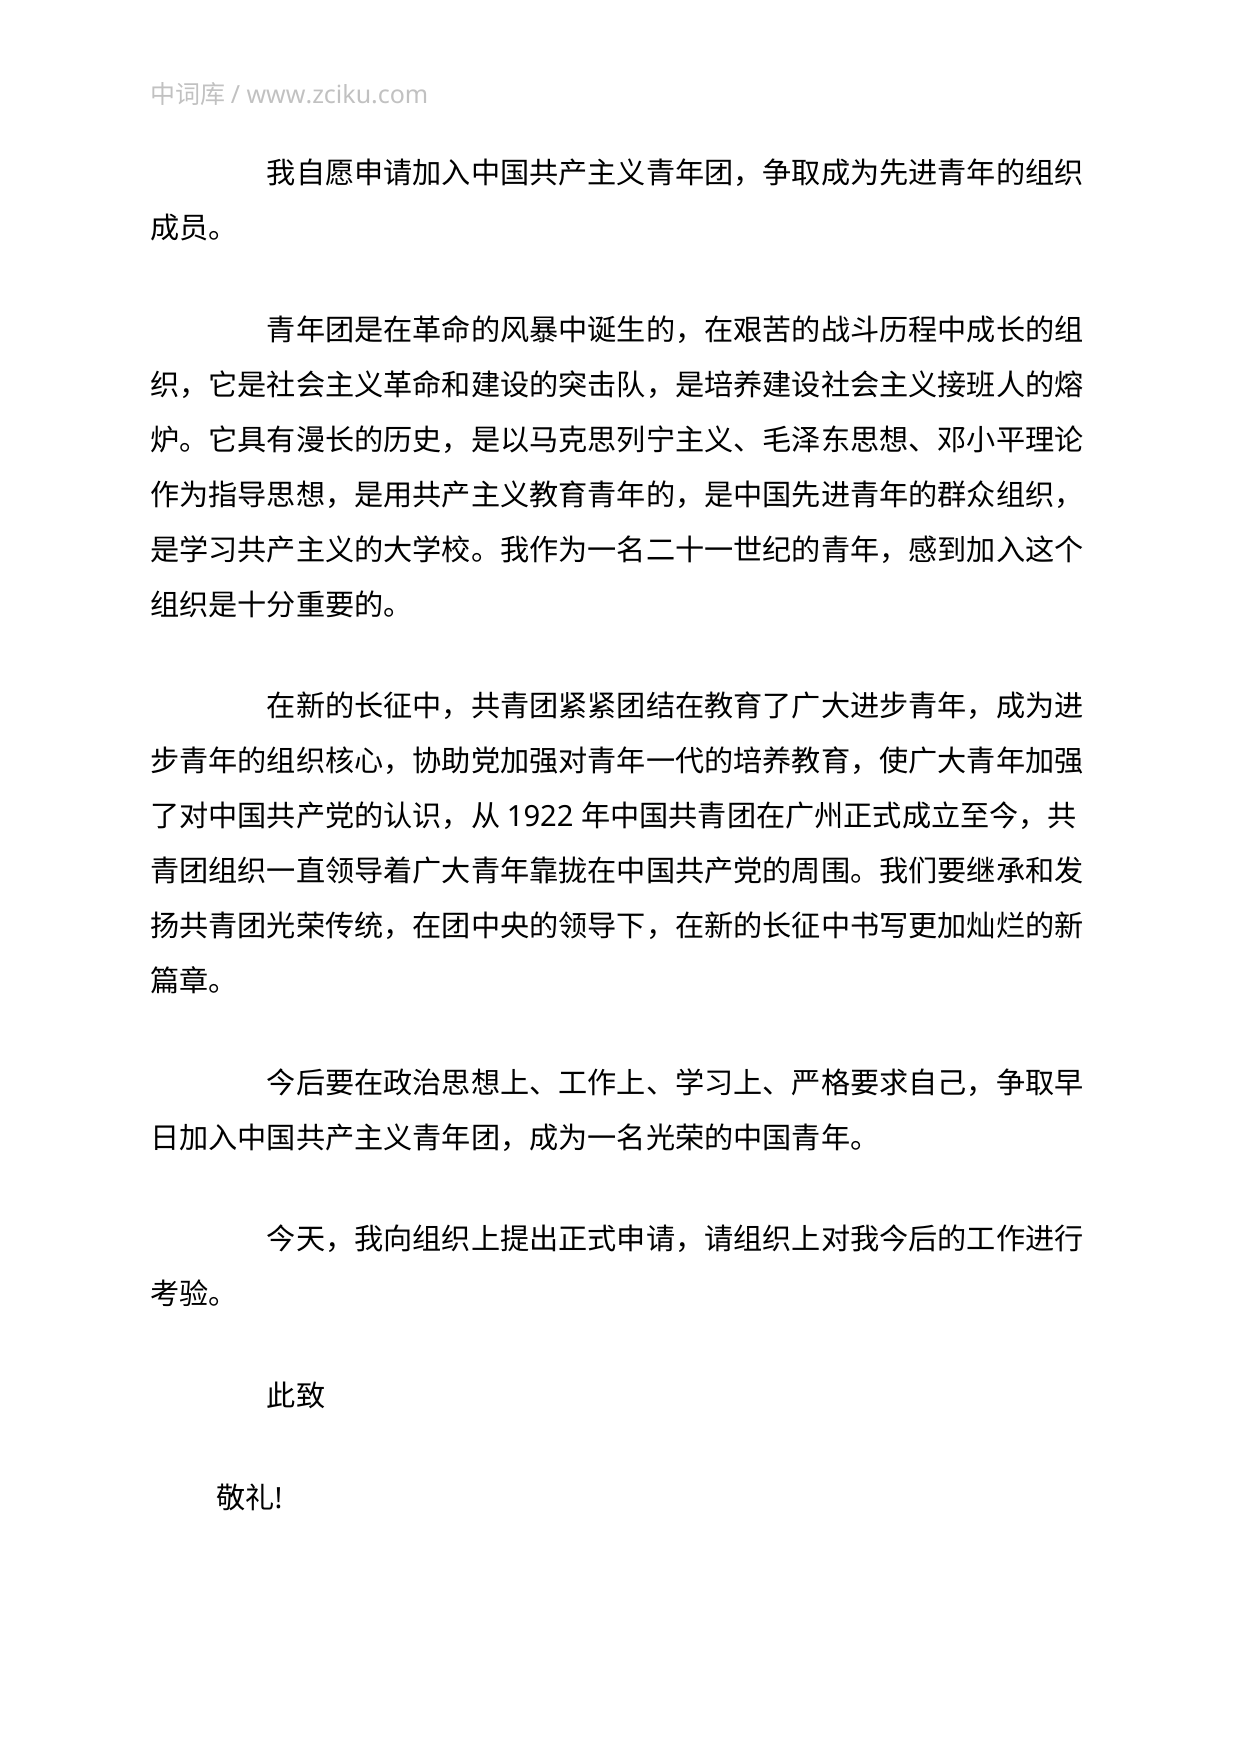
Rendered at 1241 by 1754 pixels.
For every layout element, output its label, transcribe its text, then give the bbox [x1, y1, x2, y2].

text 青年团是在革命的风暴中诞生的，在艰苦的战斗历程中成长的组织，它是社会主义革命和建设的突击队，是培养建设社会主义接班人的熔炉。它具有漫长的历史，是以马克思列宁主义、毛泽东思想、邓小平理论作为指导思想，是用共产主义教育青年的，是中国先进青年的群众组织，是学习共产主义的大学校。我作为一名二十一世纪的青年，感到加入这个组织是十分重要的。 [150, 307, 1090, 623]
text 我自愿申请加入中国共产主义青年团，争取成为先进青年的组织成员。 [150, 150, 1090, 247]
text 敬礼! [150, 1474, 1090, 1517]
text 在新的长征中，共青团紧紧团结在教育了广大进步青年，成为进步青年的组织核心，协助党加强对青年一代的培养教育，使广大青年加强了对中国共产党的认识，从 1922 年中国共青团在广州正式成立至今，共青团组织一直领导着广大青年靠拢在中国共产党的周围。我们要继承和发扬共青团光荣传统，在团中央的领导下，在新的长征中书写更加灿烂的新篇章。 [150, 683, 1090, 1000]
text 今天，我向组织上提出正式申请，请组织上对我今后的工作进行考验。 [150, 1216, 1090, 1313]
text 此致 [150, 1373, 1090, 1415]
text 今后要在政治思想上、工作上、学习上、严格要求自己，争取早日加入中国共产主义青年团，成为一名光荣的中国青年。 [150, 1059, 1090, 1156]
